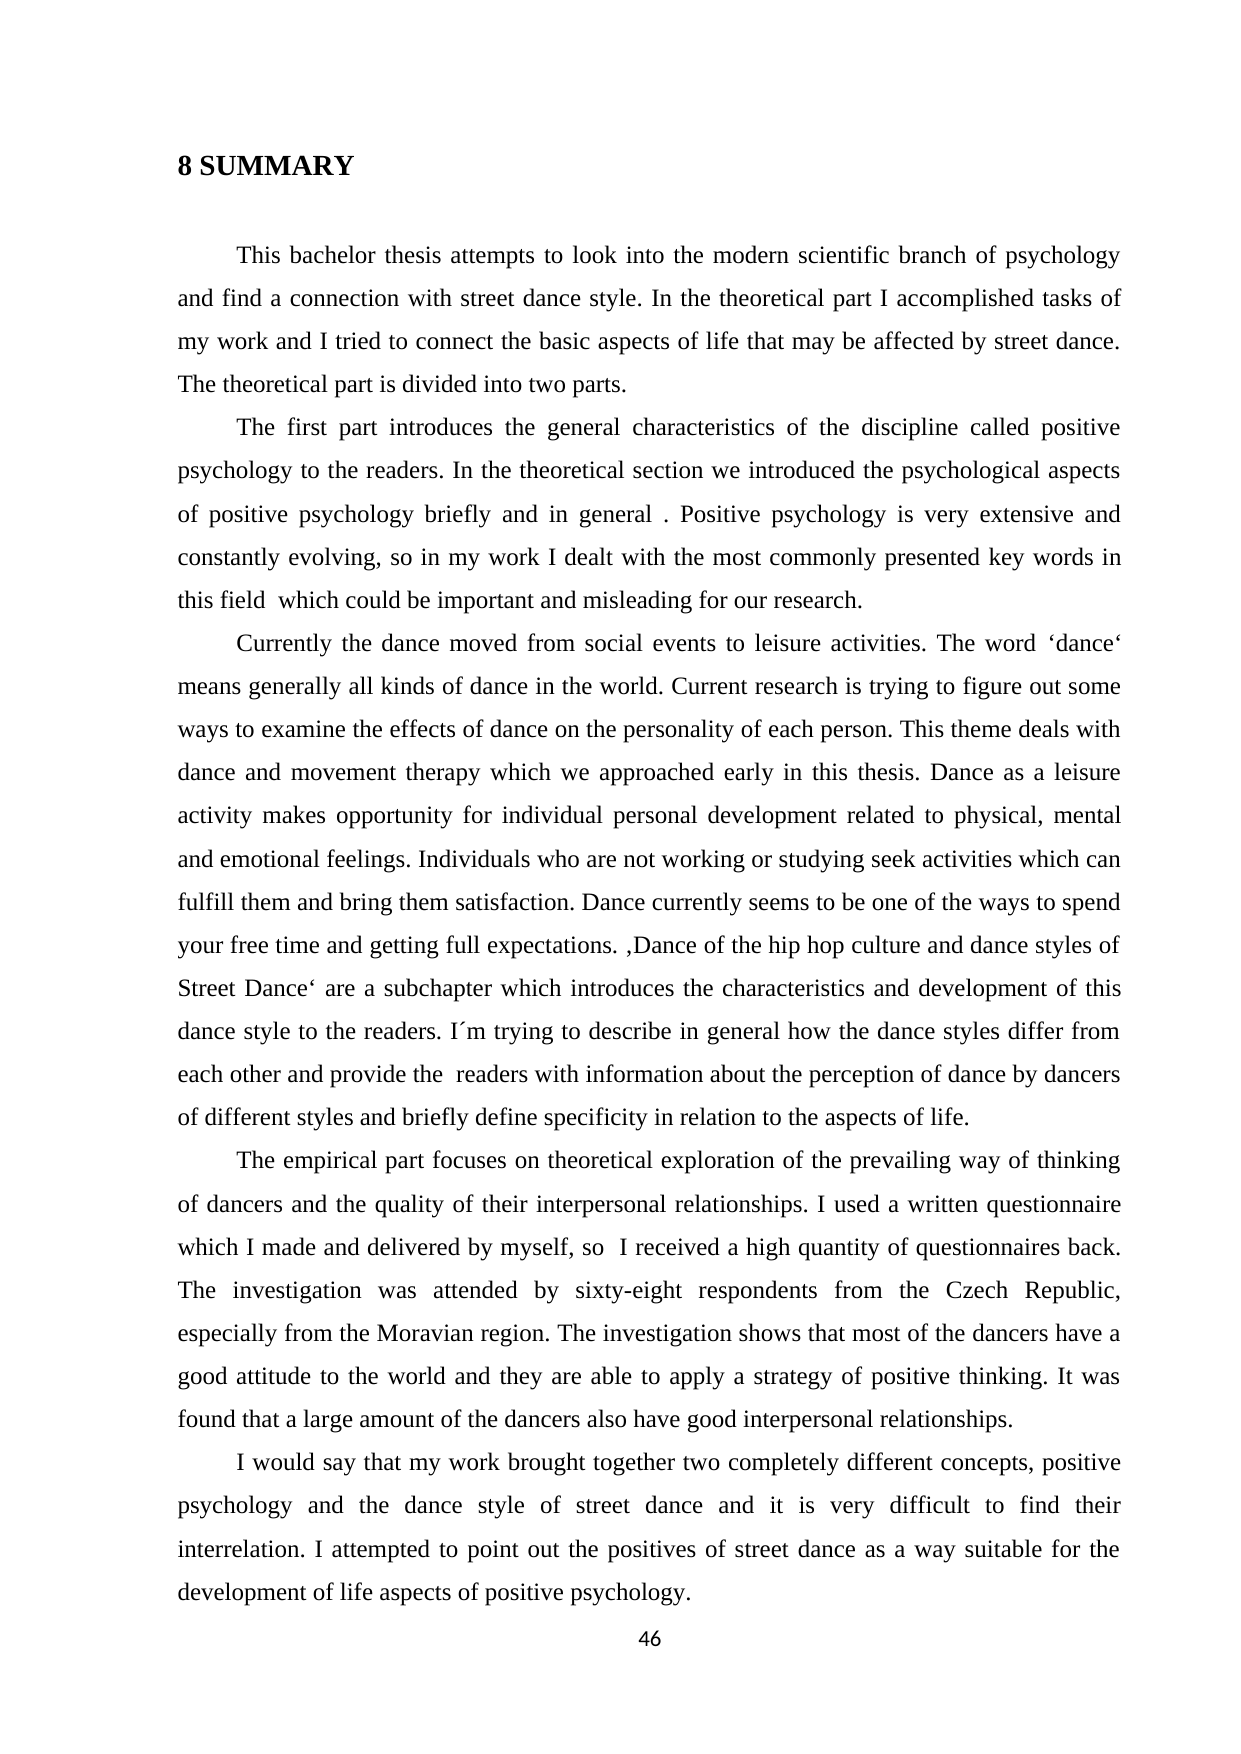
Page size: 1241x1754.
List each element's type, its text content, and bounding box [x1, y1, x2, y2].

text This bachelor thesis attempts to look into the modern scientific branch of psychology and find a connection with street dance style. In the theoretical part I accomplished tasks of my work and I tried to connect the basic aspects of life that may be affected by street dance. The theoretical part is divided into two parts. [177, 240, 1122, 398]
subtitle 8 SUMMARY [177, 148, 1122, 181]
text The empirical part focuses on theoretical exploration of the prevailing way of thinking of dancers and the quality of their interpersonal relationships. I used a written questionnaire which I made and delivered by myself, so I received a high quantity of questionnaires back. The investigation was attended by sixty-eight respondents from the Czech Republic, especially from the Moravian region. The investigation shows that most of the dancers have a good attitude to the world and they are able to apply a strategy of positive thinking. It was found that a large amount of the dancers also have good interpersonal relationships. [177, 1146, 1122, 1433]
text The first part introduces the general characteristics of the discipline called positive psychology to the readers. In the theoretical section we introduced the psychological aspects of positive psychology briefly and in general . Positive psychology is very extensive and constantly evolving, so in my work I dealt with the most commonly presented key words in this field which could be important and misleading for our research. [177, 412, 1122, 614]
text I would say that my work brought together two completely different concepts, positive psychology and the dance style of street dance and it is very difficult to find their interrelation. I attempted to point out the positives of street dance as a way suitable for the development of life aspects of positive psychology. [177, 1447, 1122, 1606]
text Currently the dance moved from social events to leisure activities. The word ‘dance‘ means generally all kinds of dance in the world. Current research is trying to figure out some ways to examine the effects of dance on the personality of each person. This theme deals with dance and movement therapy which we approached early in this thesis. Dance as a leisure activity makes opportunity for individual personal development related to physical, mental and emotional feelings. Individuals who are not working or studying seek activities which can fulfill them and bring them satisfaction. Dance currently seems to be one of the ways to spend your free time and getting full expectations. ‚Dance of the hip hop culture and dance styles of Street Dance‘ are a subchapter which introduces the characteristics and development of this dance style to the readers. I´m trying to describe in general how the dance styles differ from each other and provide the readers with information about the perception of dance by dancers of different styles and briefly define specificity in relation to the aspects of life. [177, 628, 1122, 1131]
